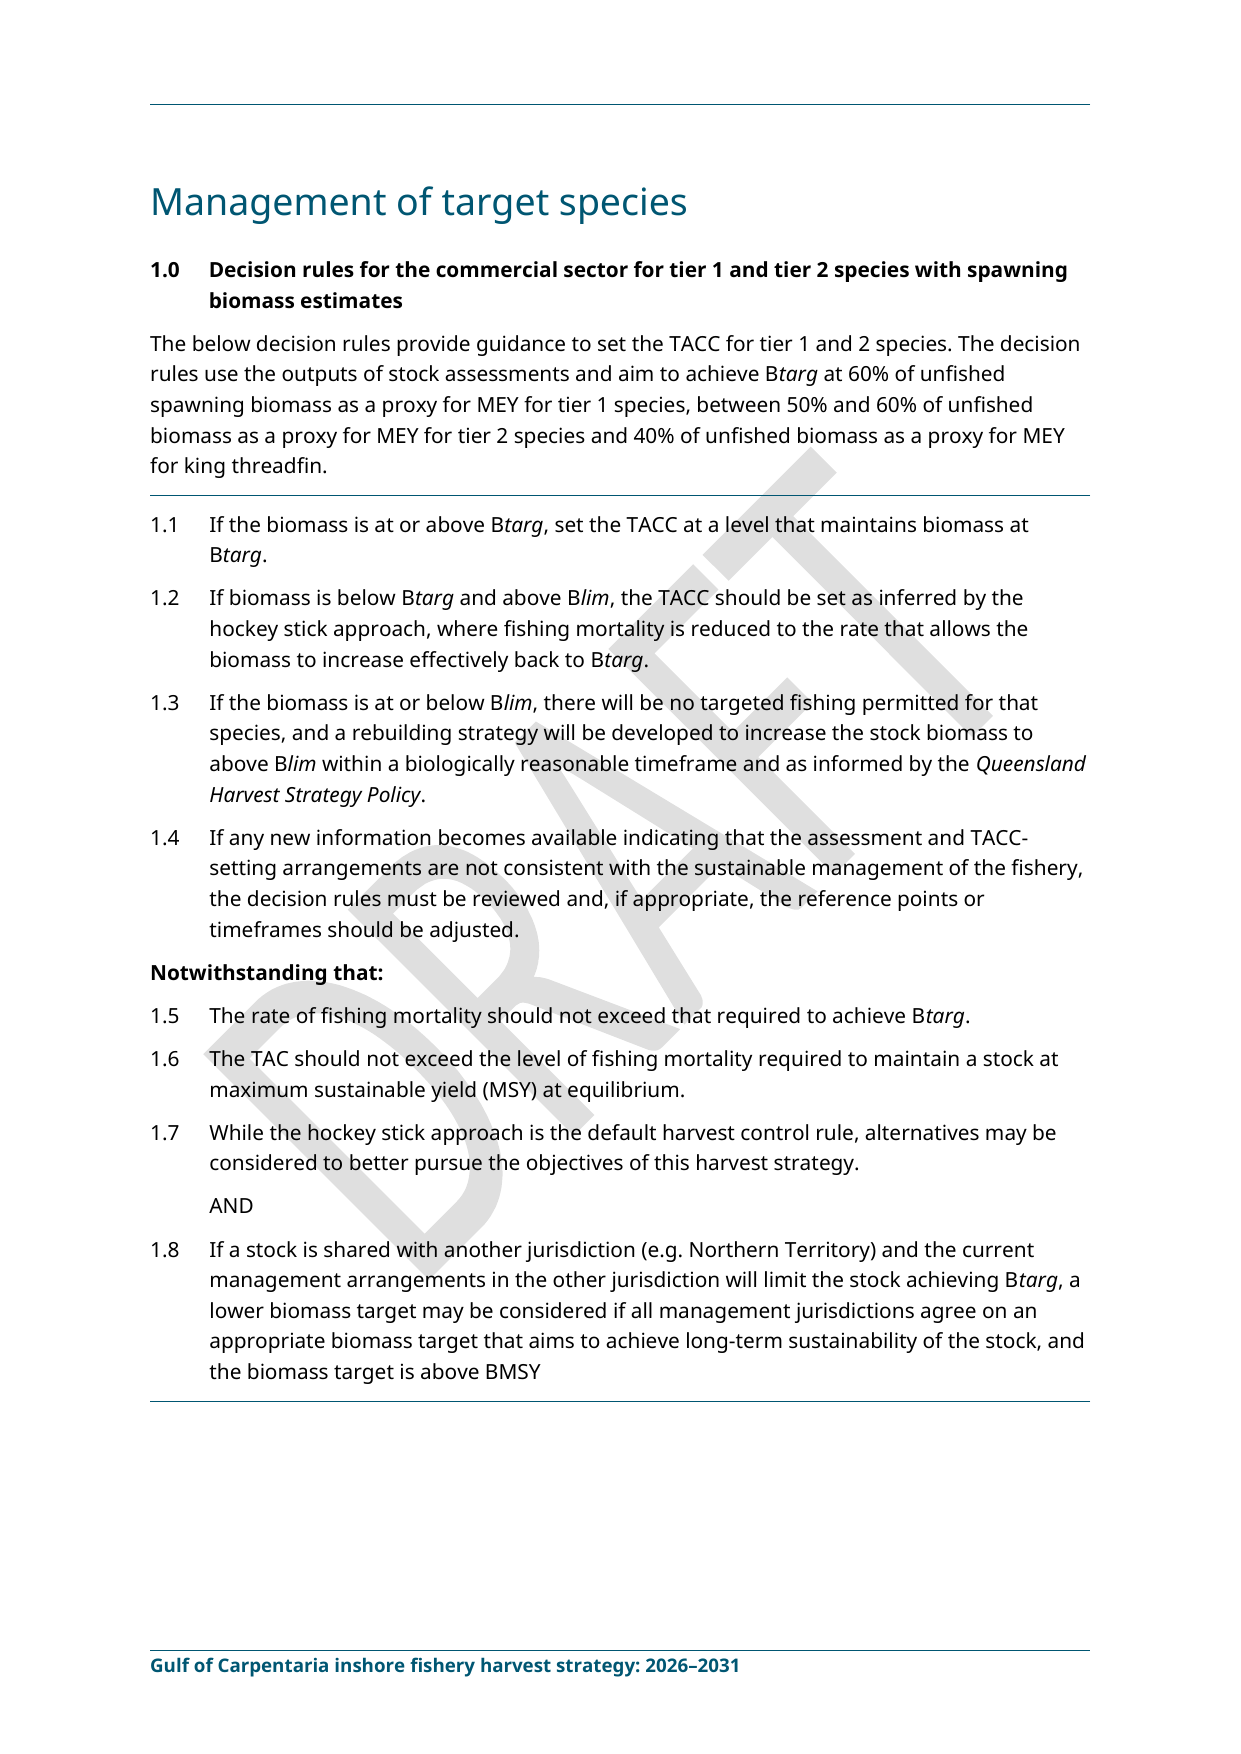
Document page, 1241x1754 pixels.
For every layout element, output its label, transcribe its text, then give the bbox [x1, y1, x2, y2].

list If the biomass is at or below Blim, there will be no targeted fishing permitted for that species, and a rebuilding strategy will be developed to increase the stock biomass to above Blim within a biologically reasonable timeframe and as informed by the Queensland Harvest Strategy Policy. [150, 688, 1090, 808]
list If any new information becomes available indicating that the assessment and TACC-setting arrangements are not consistent with the sustainable management of the fishery, the decision rules must be reviewed and, if appropriate, the reference points or timeframes should be adjusted. [150, 823, 1090, 943]
list The rate of fishing mortality should not exceed that required to achieve Btarg. [150, 1001, 1090, 1029]
text The below decision rules provide guidance to set the TACC for tier 1 and 2 species. The decision rules use the outputs of stock assessments and aim to achieve Btarg at 60% of unfished spawning biomass as a proxy for MEY for tier 1 species, between 50% and 60% of unfished biomass as a proxy for MEY for tier 2 species and 40% of unfished biomass as a proxy for MEY for king threadfin. [150, 329, 1090, 480]
list While the hockey stick approach is the default harvest control rule, alternatives may be considered to better pursue the objectives of this harvest strategy. [150, 1118, 1090, 1177]
list The TAC should not exceed the level of fishing mortality required to maintain a stock at maximum sustainable yield (MSY) at equilibrium. [150, 1044, 1090, 1103]
list If biomass is below Btarg and above Blim, the TACC should be set as inferred by the hockey stick approach, where fishing mortality is reduced to the rate that allows the biomass to increase effectively back to Btarg. [150, 583, 1090, 673]
text Notwithstanding that: [150, 958, 1090, 986]
list If a stock is shared with another jurisdiction (e.g. Northern Territory) and the current management arrangements in the other jurisdiction will limit the stock achieving Btarg, a lower biomass target may be considered if all management jurisdictions agree on an appropriate biomass target that aims to achieve long-term sustainability of the stock, and the biomass target is above BMSY [150, 1235, 1090, 1386]
subtitle Management of target species [150, 175, 1090, 226]
list Decision rules for the commercial sector for tier 1 and tier 2 species with spawning biomass estimates [150, 255, 1090, 314]
list If the biomass is at or above Btarg, set the TACC at a level that maintains biomass at Btarg. [150, 510, 1090, 569]
text AND [150, 1192, 1090, 1220]
